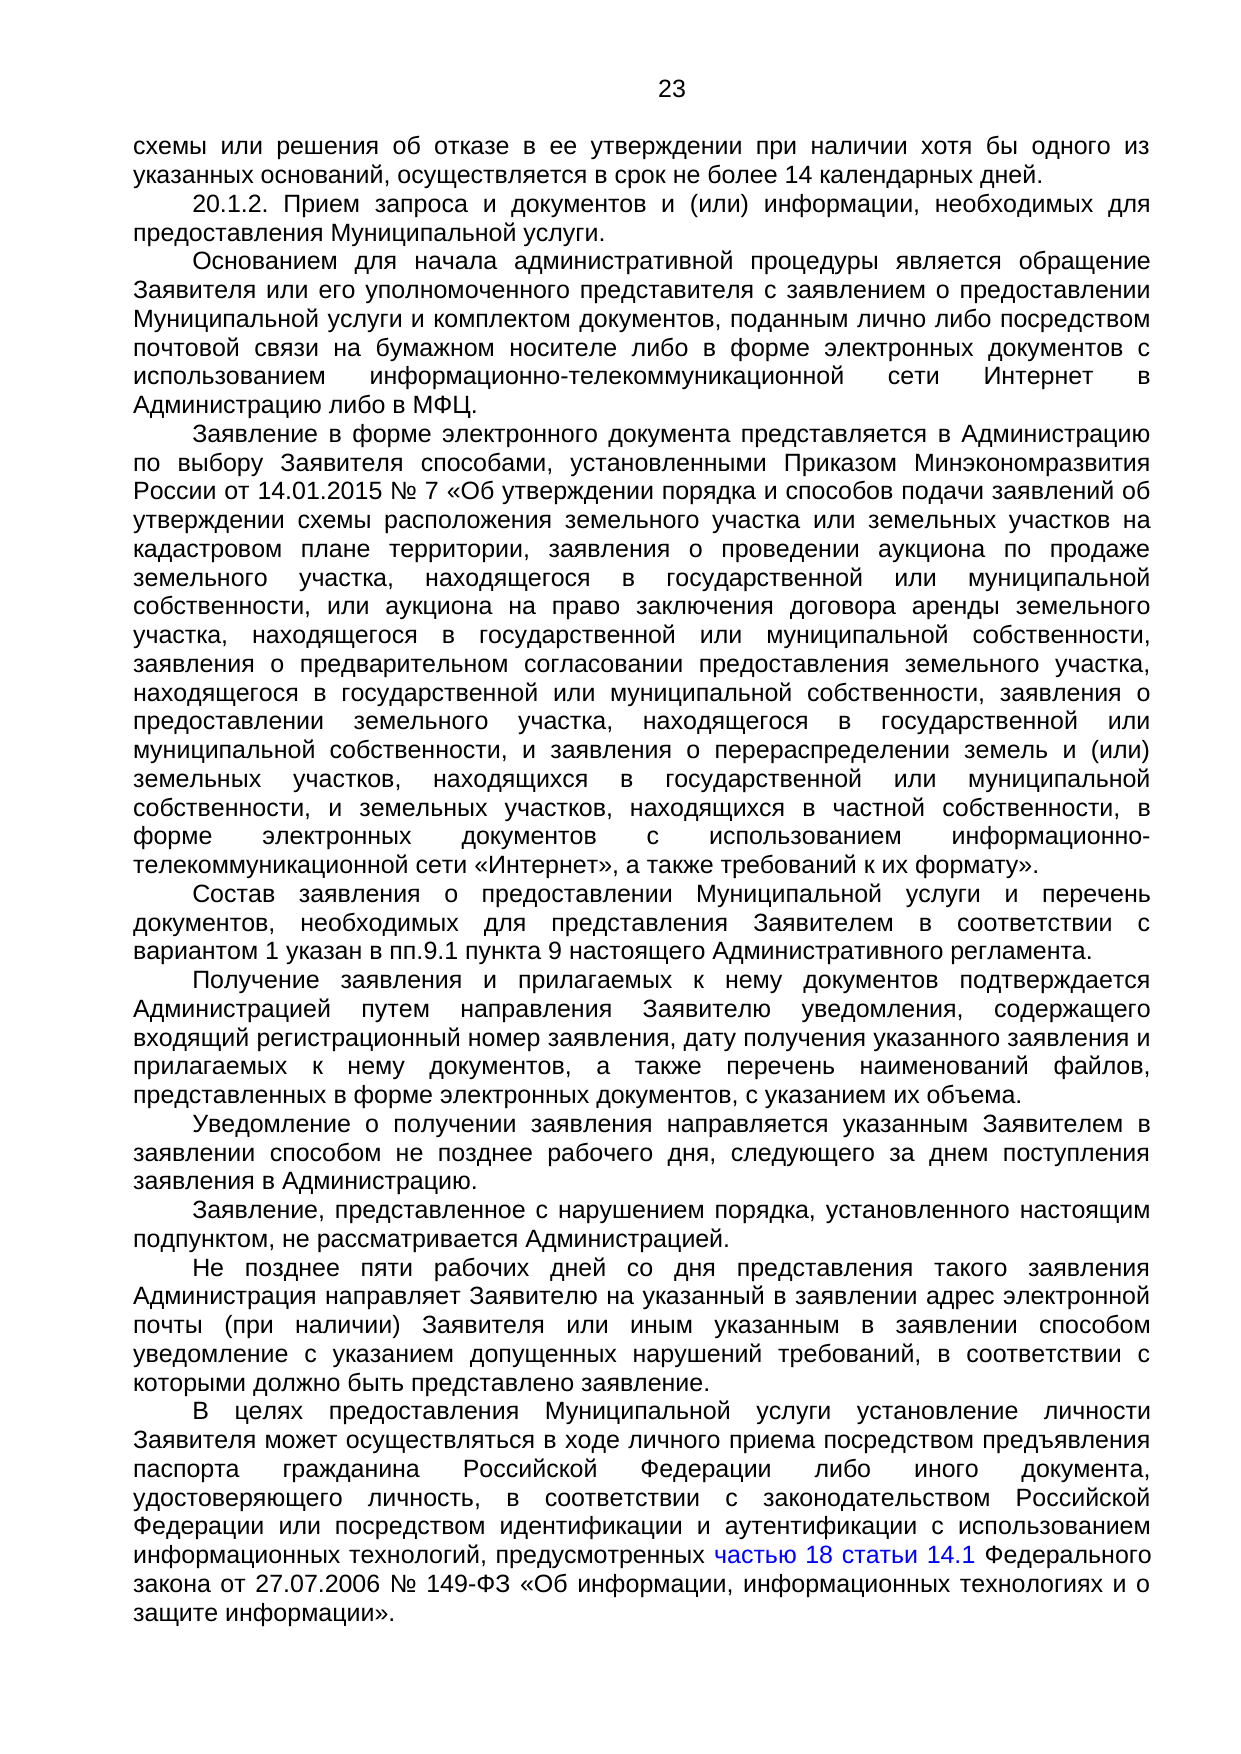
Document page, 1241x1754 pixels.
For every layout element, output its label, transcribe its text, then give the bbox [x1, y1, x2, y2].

text 20.1.2. Прием запроса и документов и (или) информации, необходимых для предоставления Муниципальной услуги. [133, 189, 1152, 246]
text Заявление в форме электронного документа представляется в Администрацию по выбору Заявителя способами, установленными Приказом Минэкономразвития России от 14.01.2015 № 7 «Об утверждении порядка и способов подачи заявлений об утверждении схемы расположения земельного участка или земельных участков на кадастровом плане территории, заявления о проведении аукциона по продаже земельного участка, находящегося в государственной или муниципальной собственности, или аукциона на право заключения договора аренды земельного участка, находящегося в государственной или муниципальной собственности, заявления о предварительном согласовании предоставления земельного участка, находящегося в государственной или муниципальной собственности, заявления о предоставлении земельного участка, находящегося в государственной или муниципальной собственности, и заявления о перераспределении земель и (или) земельных участков, находящихся в государственной или муниципальной собственности, и земельных участков, находящихся в частной собственности, в форме электронных документов с использованием информационно-телекоммуникационной сети «Интернет», а также требований к их формату». [133, 419, 1152, 879]
text Заявление, представленное с нарушением порядка, установленного настоящим подпунктом, не рассматривается Администрацией. [133, 1195, 1152, 1252]
text В целях предоставления Муниципальной услуги установление личности Заявителя может осуществляться в ходе личного приема посредством предъявления паспорта гражданина Российской Федерации либо иного документа, удостоверяющего личность, в соответствии с законодательством Российской Федерации или посредством идентификации и аутентификации с использованием информационных технологий, предусмотренных частью 18 статьи 14.1 Федерального закона от 27.07.2006 № 149-ФЗ «Об информации, информационных технологиях и о защите информации». [133, 1396, 1152, 1626]
text Получение заявления и прилагаемых к нему документов подтверждается Администрацией путем направления Заявителю уведомления, содержащего входящий регистрационный номер заявления, дату получения указанного заявления и прилагаемых к нему документов, а также перечень наименований файлов, представленных в форме электронных документов, с указанием их объема. [133, 965, 1152, 1109]
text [133, 131, 1152, 189]
text Основанием для начала административной процедуры является обращение Заявителя или его уполномоченного представителя с заявлением о предоставлении Муниципальной услуги и комплектом документов, поданным лично либо посредством почтовой связи на бумажном носителе либо в форме электронных документов с использованием информационно-телекоммуникационной сети Интернет в Администрацию либо в МФЦ. [133, 246, 1152, 419]
text Не позднее пяти рабочих дней со дня представления такого заявления Администрация направляет Заявителю на указанный в заявлении адрес электронной почты (при наличии) Заявителя или иным указанным в заявлении способом уведомление с указанием допущенных нарушений требований, в соответствии с которыми должно быть представлено заявление. [133, 1252, 1152, 1396]
text Состав заявления о предоставлении Муниципальной услуги и перечень документов, необходимых для представления Заявителем в соответствии с вариантом 1 указан в пп.9.1 пункта 9 настоящего Административного регламента. [133, 879, 1152, 965]
text Уведомление о получении заявления направляется указанным Заявителем в заявлении способом не позднее рабочего дня, следующего за днем поступления заявления в Администрацию. [133, 1109, 1152, 1195]
